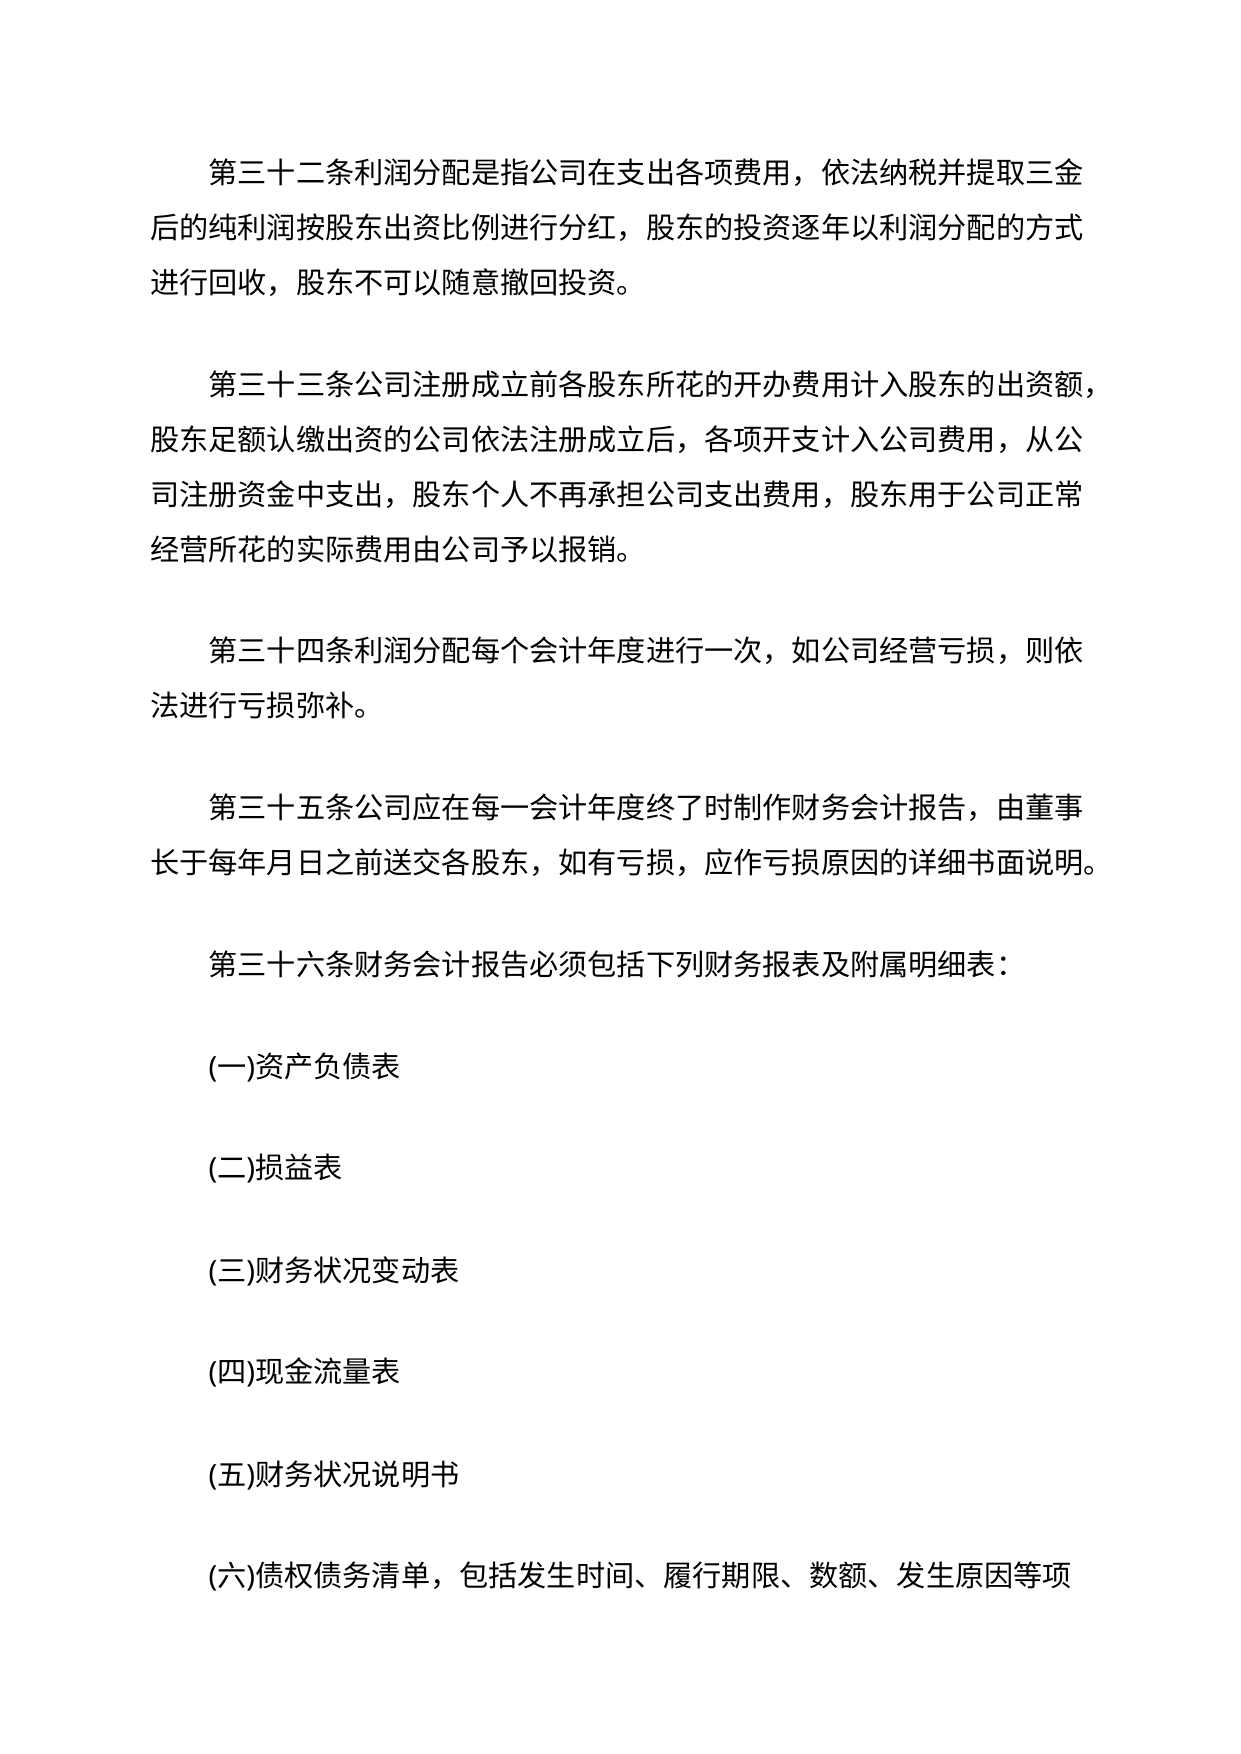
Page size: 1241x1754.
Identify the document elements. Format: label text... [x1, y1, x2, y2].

text 第三十六条财务会计报告必须包括下列财务报表及附属明细表： [150, 941, 1090, 984]
text 第三十三条公司注册成立前各股东所花的开办费用计入股东的出资额，股东足额认缴出资的公司依法注册成立后，各项开支计入公司费用，从公司注册资金中支出，股东个人不再承担公司支出费用，股东用于公司正常经营所花的实际费用由公司予以报销。 [150, 362, 1090, 568]
text (三)财务状况变动表 [150, 1247, 1090, 1289]
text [150, 1553, 1090, 1595]
text 第三十五条公司应在每一会计年度终了时制作财务会计报告，由董事长于每年月日之前送交各股东，如有亏损，应作亏损原因的详细书面说明。 [150, 785, 1090, 882]
text (五)财务状况说明书 [150, 1451, 1090, 1493]
text (二)损益表 [150, 1145, 1090, 1187]
text 第三十二条利润分配是指公司在支出各项费用，依法纳税并提取三金后的纯利润按股东出资比例进行分红，股东的投资逐年以利润分配的方式进行回收，股东不可以随意撤回投资。 [150, 150, 1090, 302]
text 第三十四条利润分配每个会计年度进行一次，如公司经营亏损，则依法进行亏损弥补。 [150, 628, 1090, 725]
text (四)现金流量表 [150, 1349, 1090, 1391]
text (一)资产负债表 [150, 1043, 1090, 1086]
